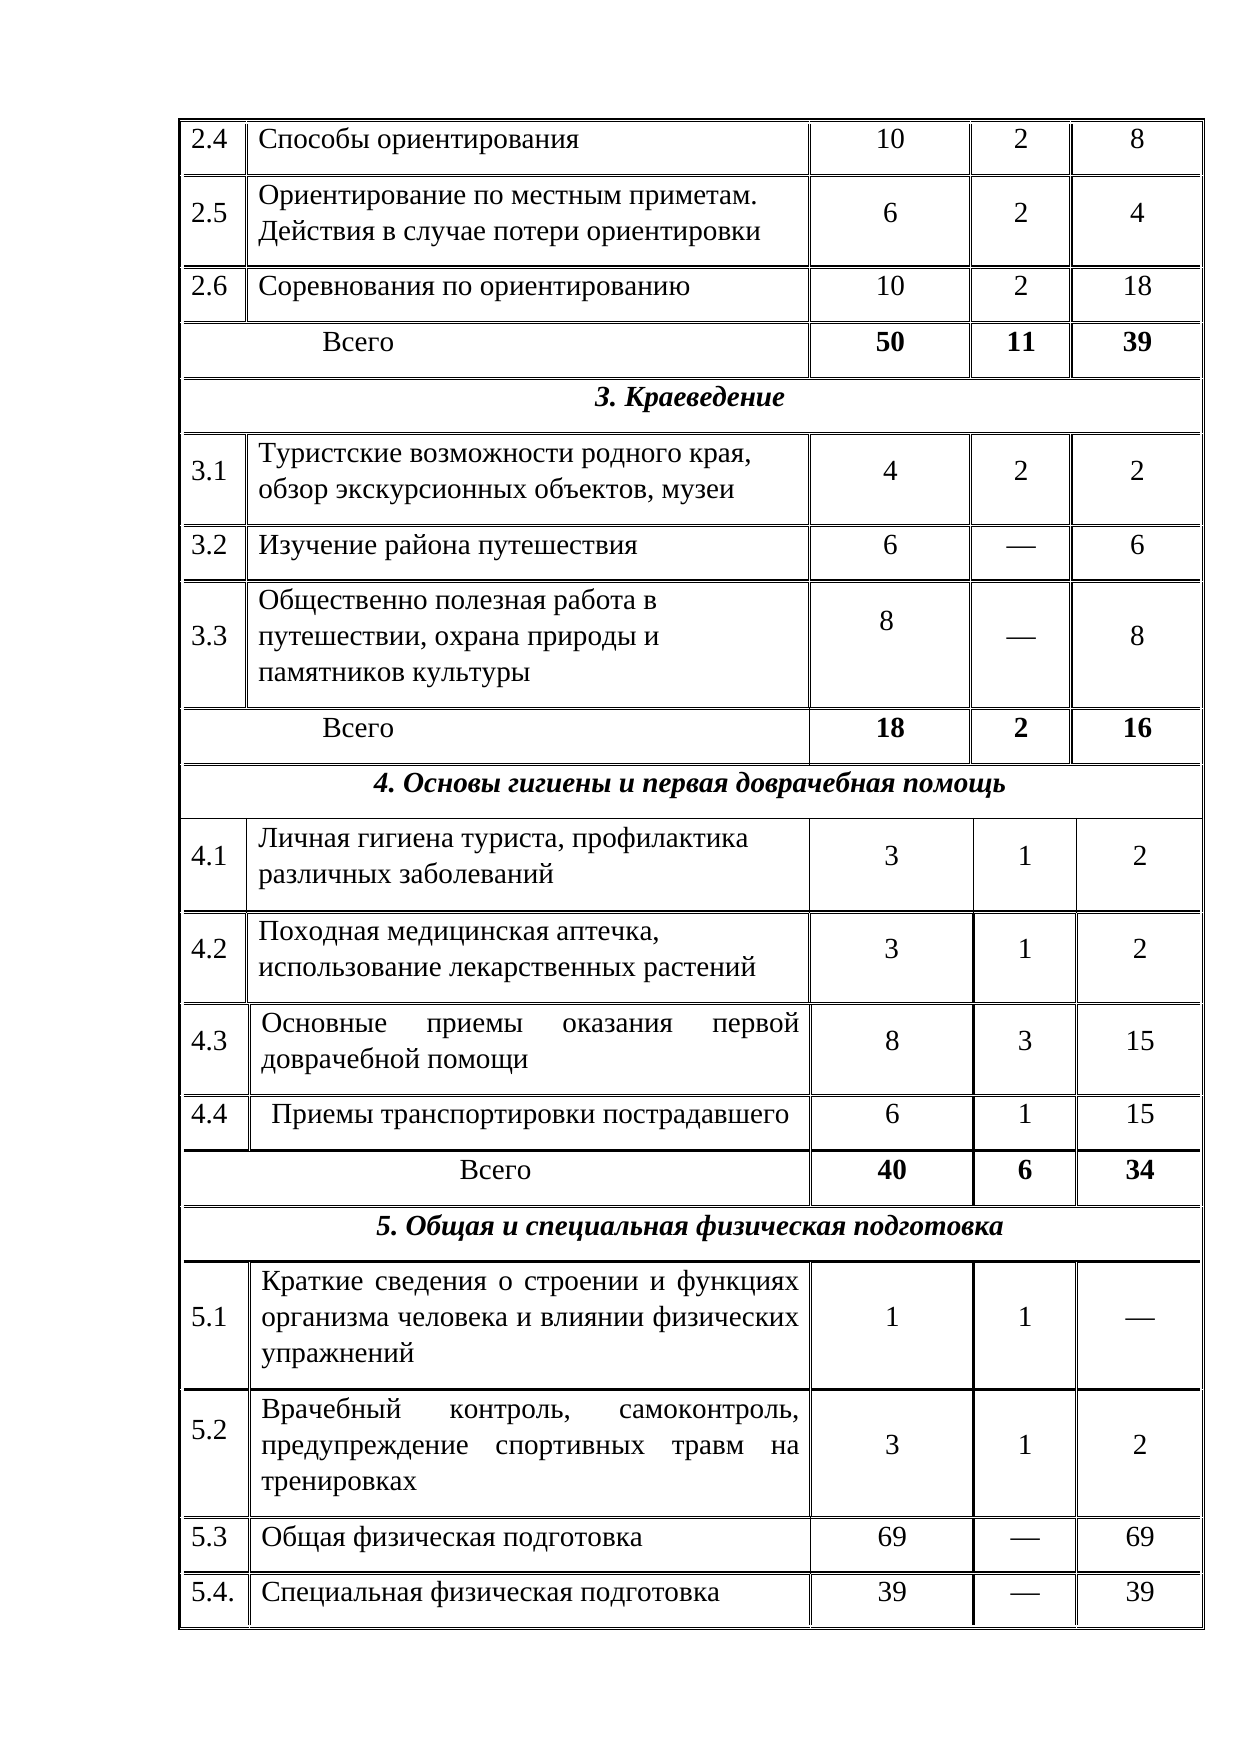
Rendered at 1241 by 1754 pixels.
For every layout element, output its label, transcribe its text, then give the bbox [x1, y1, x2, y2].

table_cell Изучение района путешествия [248, 527, 808, 579]
table_cell 34 [1078, 1149, 1202, 1204]
table_cell 4 [1071, 174, 1203, 265]
table_cell 5.4. [181, 1571, 250, 1627]
table_cell 1 [975, 1097, 1075, 1149]
table_cell 18 [810, 710, 969, 762]
table_cell 10 [810, 122, 971, 174]
table_cell 2.4 [181, 122, 247, 174]
table_cell — [975, 1519, 1075, 1571]
table_cell 5.1 [181, 1260, 248, 1388]
table_cell Всего [181, 1149, 809, 1204]
table_cell 5.2 [180, 1388, 248, 1516]
table_cell 1 [975, 1391, 1075, 1516]
table_cell Краткие сведения о строении и функциях организма человека и влиянии физических упражнений [251, 1263, 809, 1388]
table_cell — [972, 583, 1069, 707]
table_cell Всего [180, 321, 809, 376]
table_cell — [973, 1575, 1077, 1627]
table_cell 4.1 [181, 819, 246, 910]
table_cell 1 [975, 914, 1075, 1002]
table_cell 16 [1071, 707, 1203, 762]
table_cell Ориентирование по местным приметам. Действия в случае потери ориентировки [248, 177, 808, 265]
table_cell 4.3 [180, 1002, 250, 1093]
table_cell 2 [1071, 432, 1203, 523]
table_cell 15 [1077, 1002, 1203, 1093]
table_cell 4 [811, 435, 969, 523]
table_cell 2 [971, 120, 1071, 174]
table_cell Способы ориентирования [247, 122, 809, 174]
table_cell Соревнования по ориентированию [248, 269, 808, 321]
table_cell 8 [1073, 579, 1202, 707]
table_cell 2 [1078, 1388, 1203, 1516]
table_cell 6 [975, 1152, 1075, 1204]
table_cell 3.3 [181, 579, 245, 707]
table_cell 50 [811, 324, 969, 376]
table_cell 6 [1073, 524, 1202, 579]
table_cell 10 [811, 269, 969, 321]
table_cell 18 [1073, 265, 1202, 321]
table_cell 2 [1077, 819, 1202, 910]
table_cell — [972, 527, 1069, 579]
table_cell 2.6 [181, 265, 245, 321]
table_cell Туристские возможности родного края, обзор экскурсионных объектов, музеи [248, 435, 808, 523]
table_cell — [1078, 1260, 1202, 1388]
table_cell 2 [972, 177, 1069, 265]
table_cell Основные приемы оказания первой доврачебной помощи [251, 1005, 809, 1093]
table_cell Специальная физическая подготовка [250, 1575, 811, 1627]
table_cell 3 [811, 914, 972, 1002]
table_cell Приемы транспортировки пострадавшего [251, 1097, 809, 1149]
table_cell 3.2 [181, 524, 245, 579]
table_cell 3 [812, 1391, 972, 1516]
table_cell 40 [812, 1152, 972, 1204]
table_cell 1 [812, 1263, 972, 1388]
table_cell 2.5 [180, 174, 247, 265]
table_cell Личная гигиена туриста, профилактика различных заболеваний [247, 819, 809, 910]
table_cell 39 [1077, 1571, 1202, 1627]
table_cell 8 [811, 583, 969, 707]
table_cell 3 [975, 1005, 1075, 1093]
table_cell Походная медицинская аптечка, использование лекарственных растений [248, 914, 808, 1002]
table_cell 4. Основы гигиены и первая доврачебная помощь [181, 763, 1202, 818]
table_cell 8 [1071, 122, 1202, 174]
table_cell 1 [974, 819, 1076, 910]
table_cell 5. Общая и специальная физическая подготовка [181, 1205, 1202, 1260]
table_cell 6 [812, 1097, 972, 1149]
table_cell 39 [1071, 321, 1203, 376]
table_cell 2 [1078, 910, 1202, 1002]
table_cell 2 [972, 435, 1069, 523]
table_cell Общественно полезная работа в путешествии, охрана природы и памятников культуры [248, 583, 808, 707]
table_cell 15 [1078, 1094, 1202, 1149]
table_cell Врачебный контроль, самоконтроль, предупреждение спортивных травм на тренировках [251, 1391, 809, 1516]
table_cell 2 [972, 269, 1069, 321]
table_cell 11 [972, 324, 1069, 376]
table_cell Всего [180, 707, 809, 762]
table_cell 1 [975, 1263, 1075, 1388]
table_cell Общая физическая подготовка [251, 1519, 810, 1571]
table_cell 5.3 [180, 1516, 250, 1571]
table_cell 39 [811, 1575, 973, 1627]
table_cell 69 [1077, 1516, 1203, 1571]
table_cell 4.4 [181, 1094, 248, 1149]
table_cell 6 [811, 527, 969, 579]
table_cell 2 [972, 710, 1069, 762]
table_cell 4.2 [181, 910, 245, 1002]
table_cell 69 [811, 1519, 972, 1571]
table_cell 6 [811, 177, 969, 265]
table_cell З. Краеведение [181, 376, 1202, 432]
table_cell 8 [812, 1005, 972, 1093]
table_cell 3.1 [180, 432, 247, 523]
table_cell 3 [810, 819, 973, 910]
